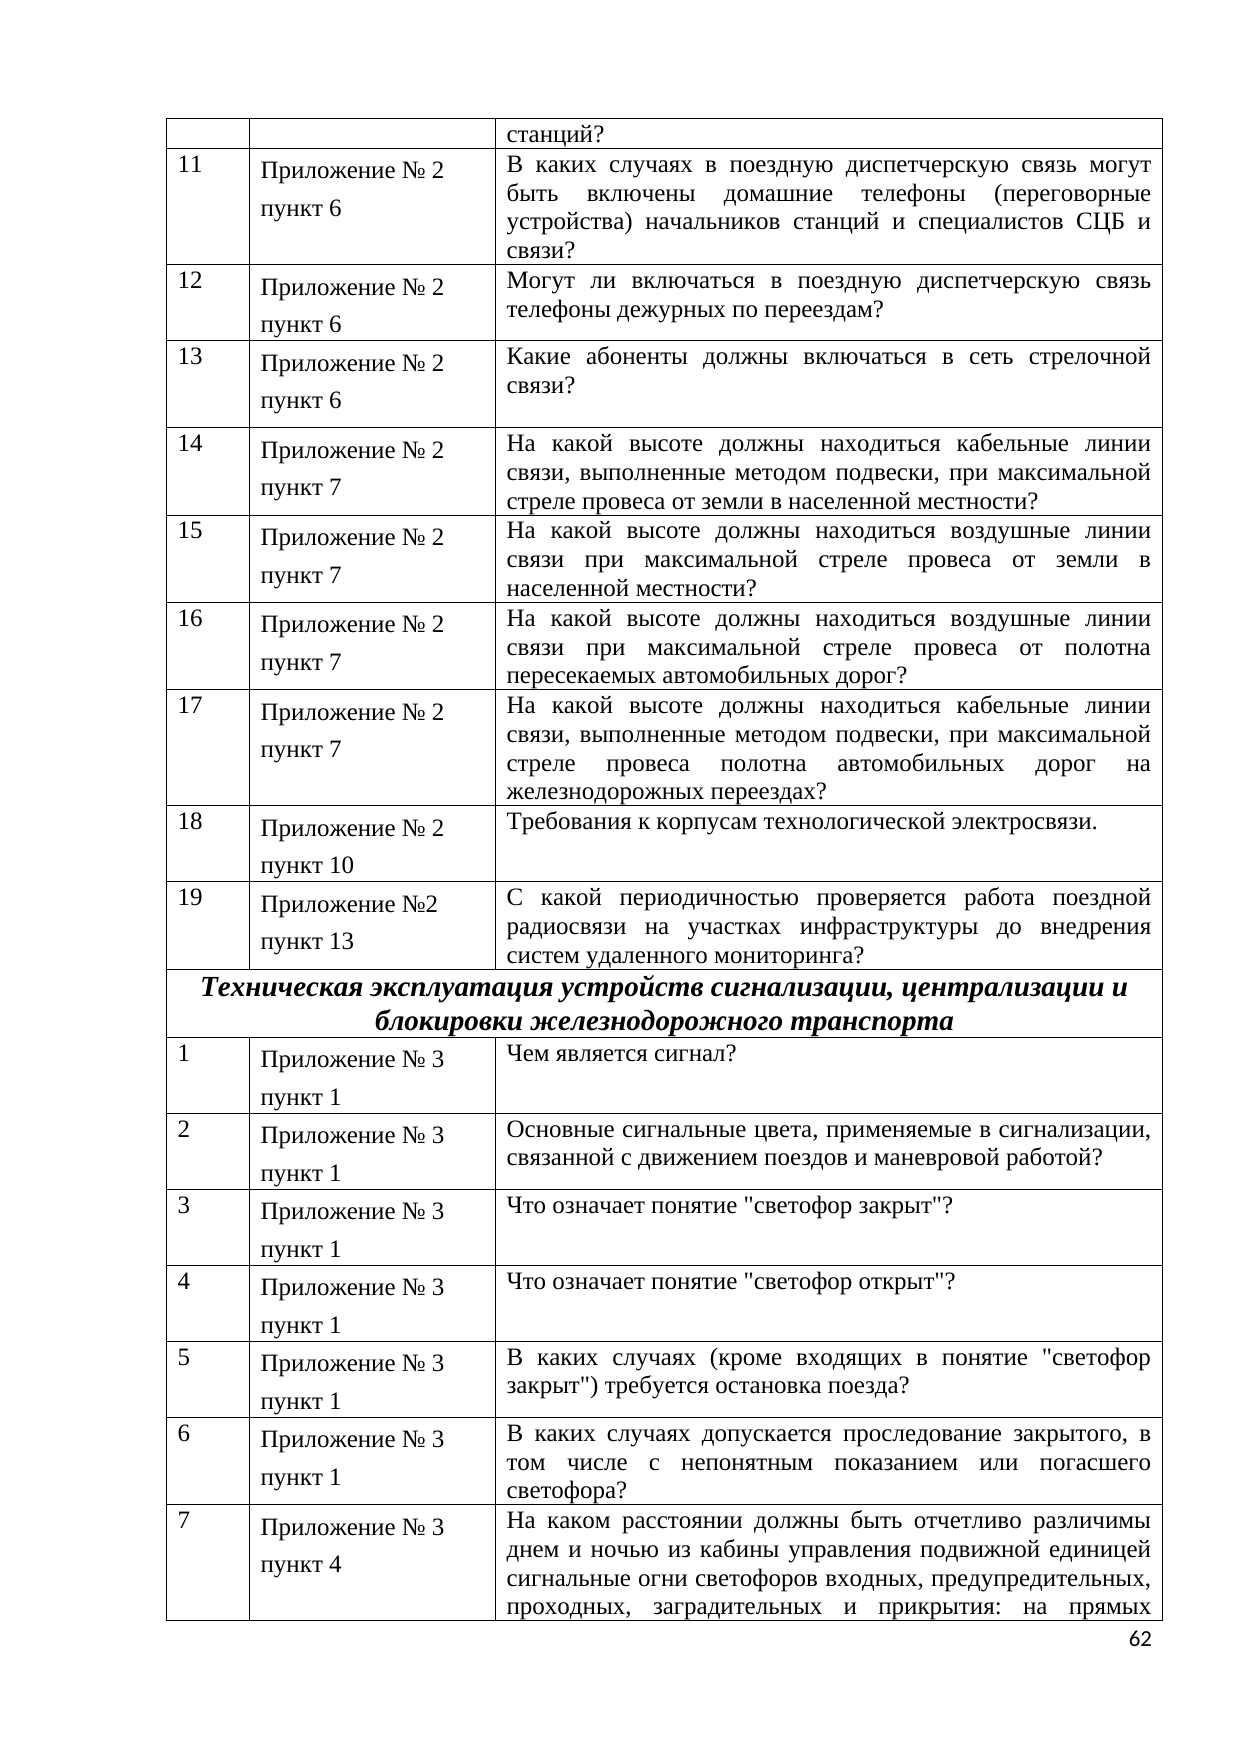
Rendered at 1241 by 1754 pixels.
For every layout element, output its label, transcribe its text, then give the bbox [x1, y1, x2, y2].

table_cell 16 [167, 603, 249, 689]
table_cell 19 [167, 882, 249, 968]
table_cell На какой высоте должны находиться воздушные линии связи при максимальной стреле провеса от полотна пересекаемых автомобильных дорог? [496, 603, 1162, 689]
table_cell Приложение № 2 пункт 6 [250, 265, 495, 340]
table_cell Приложение № 2 пункт 7 [250, 690, 495, 805]
table_cell 7 [167, 1505, 249, 1620]
table_cell Приложение №2 пункт 13 [250, 882, 495, 968]
table_cell 15 [167, 516, 249, 602]
table_cell 3 [167, 1190, 249, 1265]
table_cell 13 [167, 341, 249, 427]
table_cell 4 [167, 1266, 249, 1341]
table_cell Приложение № 2 пункт 6 [250, 149, 495, 264]
table_cell 14 [167, 428, 249, 514]
table_cell Приложение № 2 пункт 10 [250, 806, 495, 881]
table_cell Что означает понятие "светофор закрыт"? [496, 1190, 1162, 1265]
table_cell На какой высоте должны находиться воздушные линии связи при максимальной стреле провеса от земли в населенной местности? [496, 516, 1162, 602]
table_cell 5 [167, 1342, 249, 1417]
table_cell В каких случаях в поездную диспетчерскую связь могут быть включены домашние телефоны (переговорные устройства) начальников станций и специалистов СЦБ и связи? [496, 149, 1162, 264]
table_cell Приложение № 3 пункт 1 [250, 1342, 495, 1417]
table_cell 2 [167, 1114, 249, 1189]
table_cell Приложение № 3 пункт 1 [250, 1266, 495, 1341]
table_cell 1 [167, 1038, 249, 1113]
table_cell Приложение № 2 пункт 7 [250, 428, 495, 514]
table_cell Приложение № 3 пункт 1 [250, 1114, 495, 1189]
table_cell Приложение № 3 пункт 1 [250, 1190, 495, 1265]
table_cell Приложение № 3 пункт 1 [250, 1418, 495, 1504]
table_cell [496, 119, 1162, 148]
table_cell 6 [167, 1418, 249, 1504]
table_cell 10 [167, 119, 249, 148]
table_cell В каких случаях допускается проследование закрытого, в том числе с непонятным показанием или погасшего светофора? [496, 1418, 1162, 1504]
table_cell Требования к корпусам технологической электросвязи. [496, 806, 1162, 881]
table_cell Техническая эксплуатация устройств сигнализации, централизации и блокировки железнодорожного транспорта [167, 970, 1162, 1037]
table_cell Что означает понятие "светофор открыт"? [496, 1266, 1162, 1341]
table_cell Чем является сигнал? [496, 1038, 1162, 1113]
table_cell Приложение № 2 пункт 7 [250, 603, 495, 689]
table_cell 12 [167, 265, 249, 340]
table_cell 11 [167, 149, 249, 264]
table_cell Приложение № 3 пункт 1 [250, 1038, 495, 1113]
table_cell Основные сигнальные цвета, применяемые в сигнализации, связанной с движением поездов и маневровой работой? [496, 1114, 1162, 1189]
table_cell Приложение № 2 пункт 6 [250, 341, 495, 427]
table_cell Какие абоненты должны включаться в сеть стрелочной связи? [496, 341, 1162, 427]
table_cell 17 [167, 690, 249, 805]
table_cell 18 [167, 806, 249, 881]
table_cell На какой высоте должны находиться кабельные линии связи, выполненные методом подвески, при максимальной стреле провеса от земли в населенной местности? [496, 428, 1162, 514]
table_cell С какой периодичностью проверяется работа поездной радиосвязи на участках инфраструктуры до внедрения систем удаленного мониторинга? [496, 882, 1162, 968]
table_cell На какой высоте должны находиться кабельные линии связи, выполненные методом подвески, при максимальной стреле провеса полотна автомобильных дорог на железнодорожных переездах? [496, 690, 1162, 805]
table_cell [250, 119, 495, 148]
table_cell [496, 1505, 1162, 1620]
table_cell Могут ли включаться в поездную диспетчерскую связь телефоны дежурных по переездам? [496, 265, 1162, 340]
table_cell Приложение № 2 пункт 7 [250, 516, 495, 602]
table_cell В каких случаях (кроме входящих в понятие "светофор закрыт") требуется остановка поезда? [496, 1342, 1162, 1417]
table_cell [250, 1505, 495, 1620]
